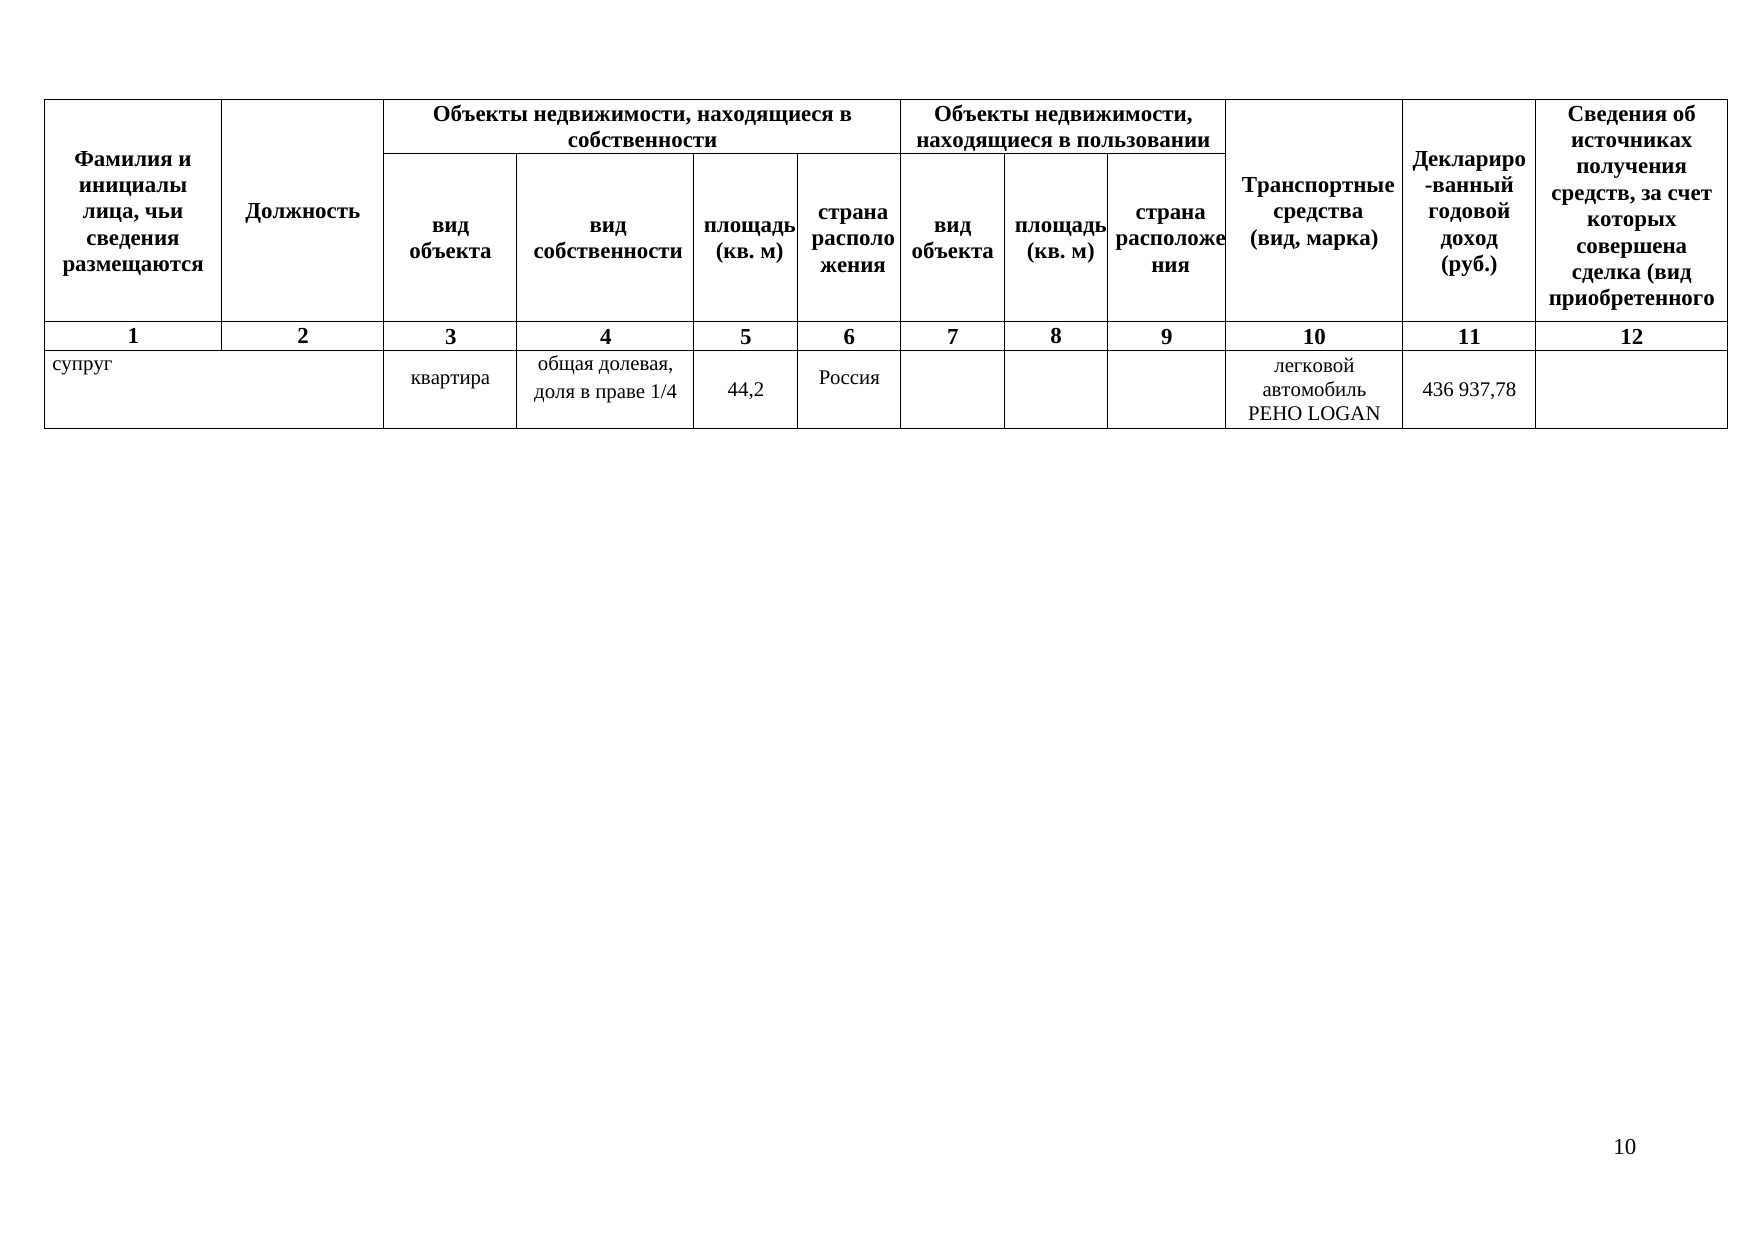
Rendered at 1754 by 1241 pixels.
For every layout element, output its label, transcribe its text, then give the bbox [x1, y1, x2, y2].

table_cell [1005, 351, 1107, 427]
table_header Фамилия и инициалы лица, чьи сведения размещаются [45, 100, 221, 321]
table_header Объекты недвижимости, находящиеся в пользовании [901, 100, 1225, 153]
table_cell 8 [1005, 322, 1107, 350]
table_cell общая долевая, доля в праве 1/4 [517, 351, 693, 427]
table_cell 2 [222, 322, 383, 350]
table_cell супруг [45, 351, 383, 427]
table_header Транспортные средства (вид, марка) [1226, 100, 1402, 321]
table_cell [901, 351, 1004, 427]
table_cell страна расположения [1108, 154, 1225, 321]
table_cell [1536, 351, 1727, 427]
table_cell легковой автомобиль РЕНО LOGAN [1226, 351, 1402, 427]
table_cell [1108, 351, 1225, 427]
table_cell страна расположения [798, 154, 900, 321]
table_cell вид объекта [384, 154, 516, 321]
table_cell вид объекта [901, 154, 1004, 321]
table_cell 10 [1226, 322, 1402, 350]
table_cell вид собственности [517, 154, 693, 321]
table_cell 12 [1536, 322, 1727, 350]
table_cell 3 [384, 322, 516, 350]
table_cell 11 [1403, 322, 1535, 350]
table_cell 4 [517, 322, 693, 350]
table_header Должность [222, 100, 383, 321]
table_cell Россия [798, 351, 900, 427]
table_cell площадь (кв. м) [694, 154, 797, 321]
table_cell 44,2 [694, 351, 797, 427]
table_header Сведения об источниках получения средств, за счет которых совершена сделка (вид приобретенного имущества, источники) [1536, 100, 1727, 321]
table_cell 1 [45, 322, 221, 350]
table_cell 7 [901, 322, 1004, 350]
table_cell квартира [384, 351, 516, 427]
table_header Деклариро-ванный годовой доход (руб.) [1403, 100, 1535, 321]
table_cell 5 [694, 322, 797, 350]
table_cell площадь (кв. м) [1005, 154, 1107, 321]
table_header Объекты недвижимости, находящиеся в собственности [384, 100, 900, 153]
table_cell 9 [1108, 322, 1225, 350]
table_cell 436 937,78 [1403, 351, 1535, 427]
table_cell 6 [798, 322, 900, 350]
